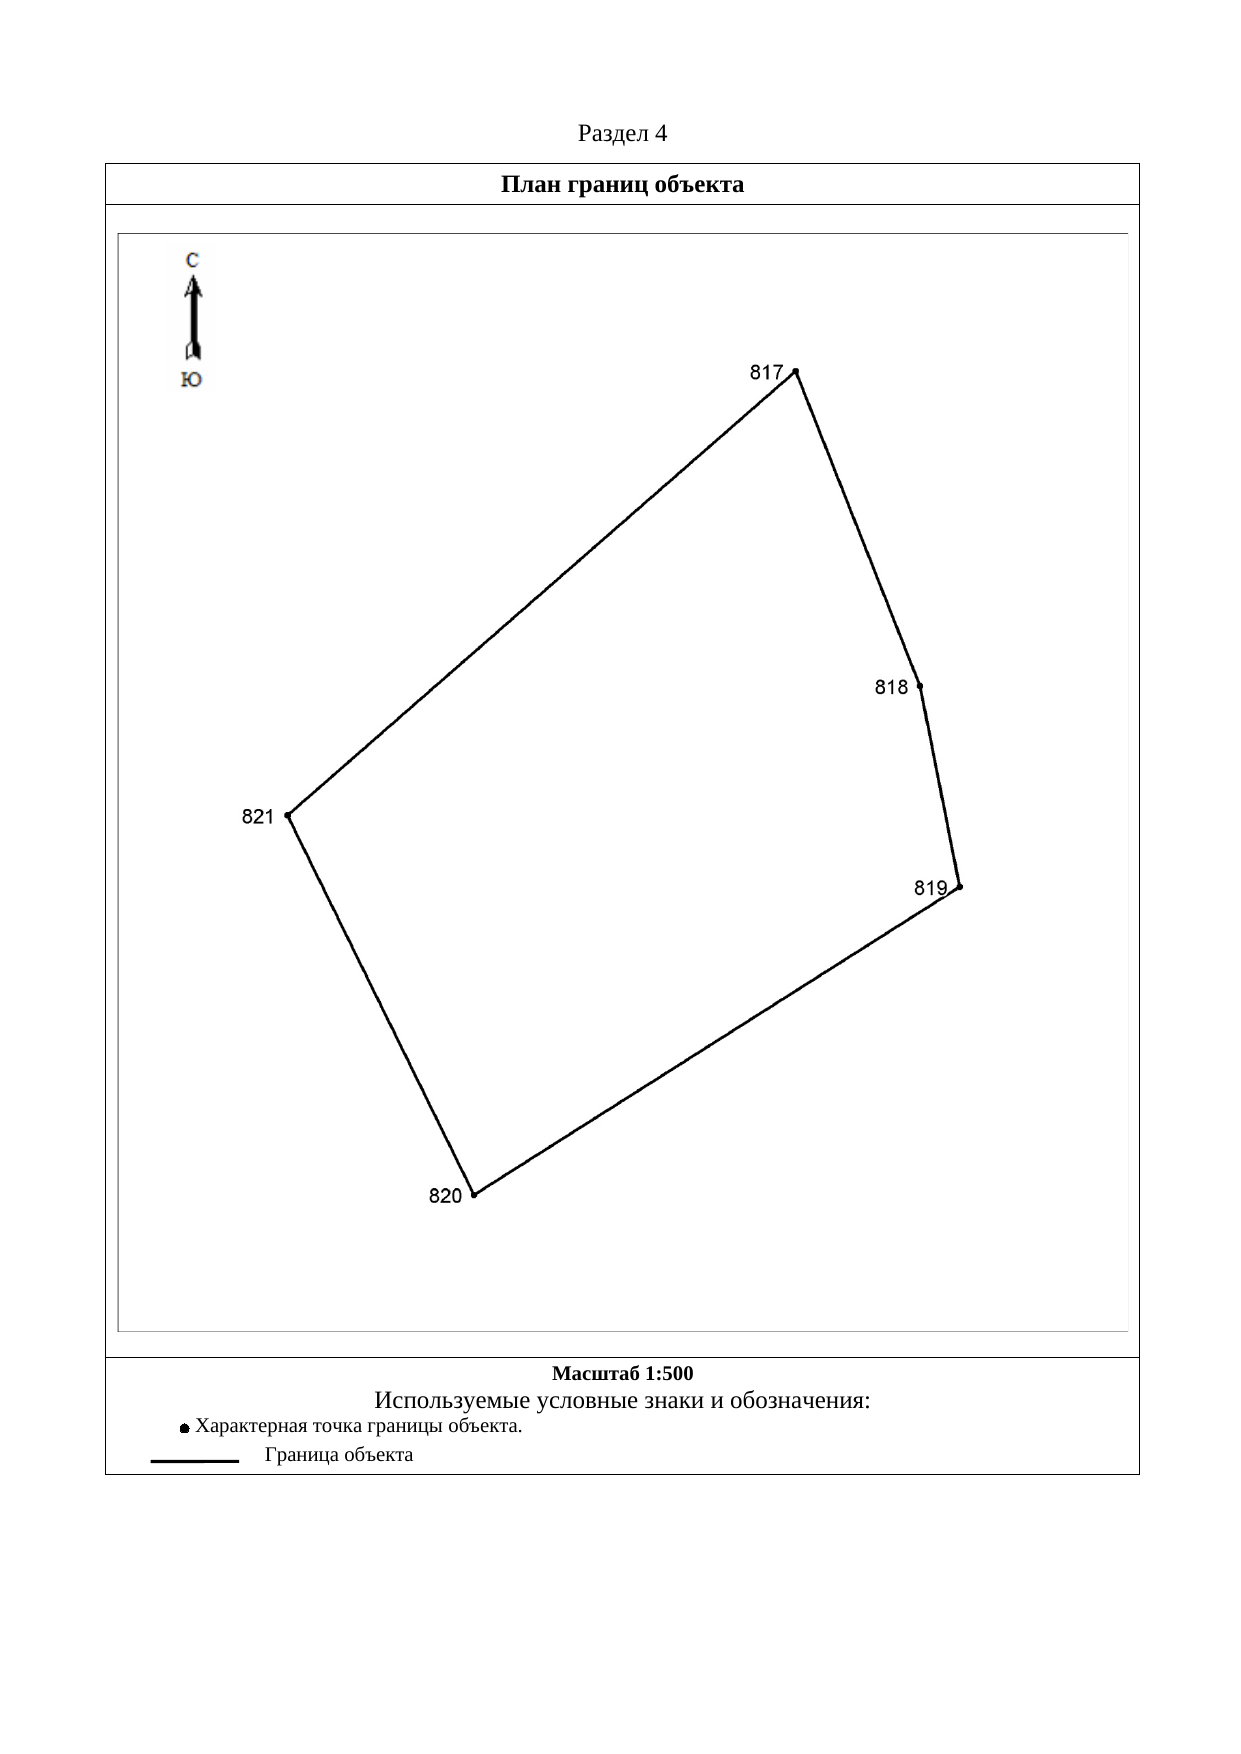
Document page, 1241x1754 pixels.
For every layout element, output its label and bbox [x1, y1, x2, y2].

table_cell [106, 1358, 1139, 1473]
picture [117, 233, 1129, 1332]
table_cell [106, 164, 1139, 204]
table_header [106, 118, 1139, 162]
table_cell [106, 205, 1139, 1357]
